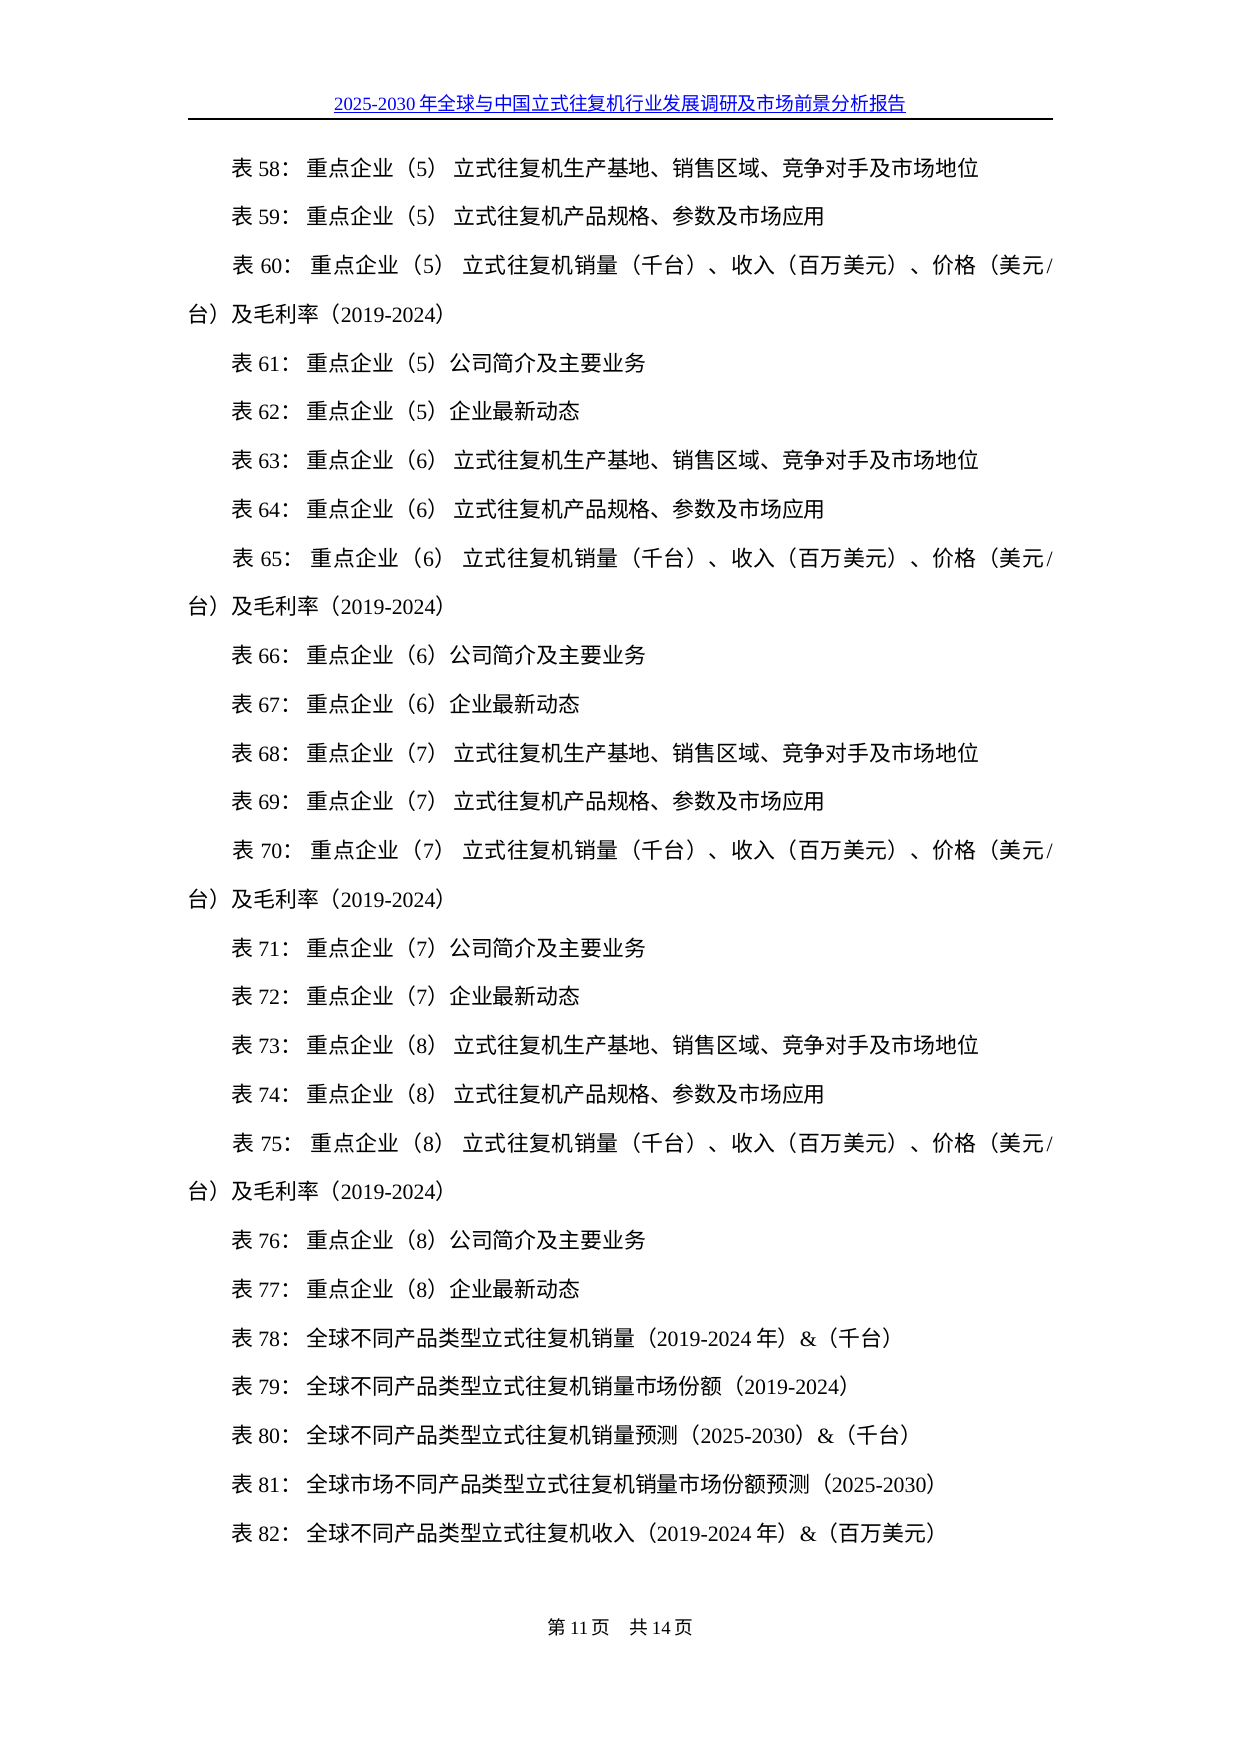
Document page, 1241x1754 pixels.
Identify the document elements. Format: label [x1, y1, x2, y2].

text [187, 150, 1053, 1548]
